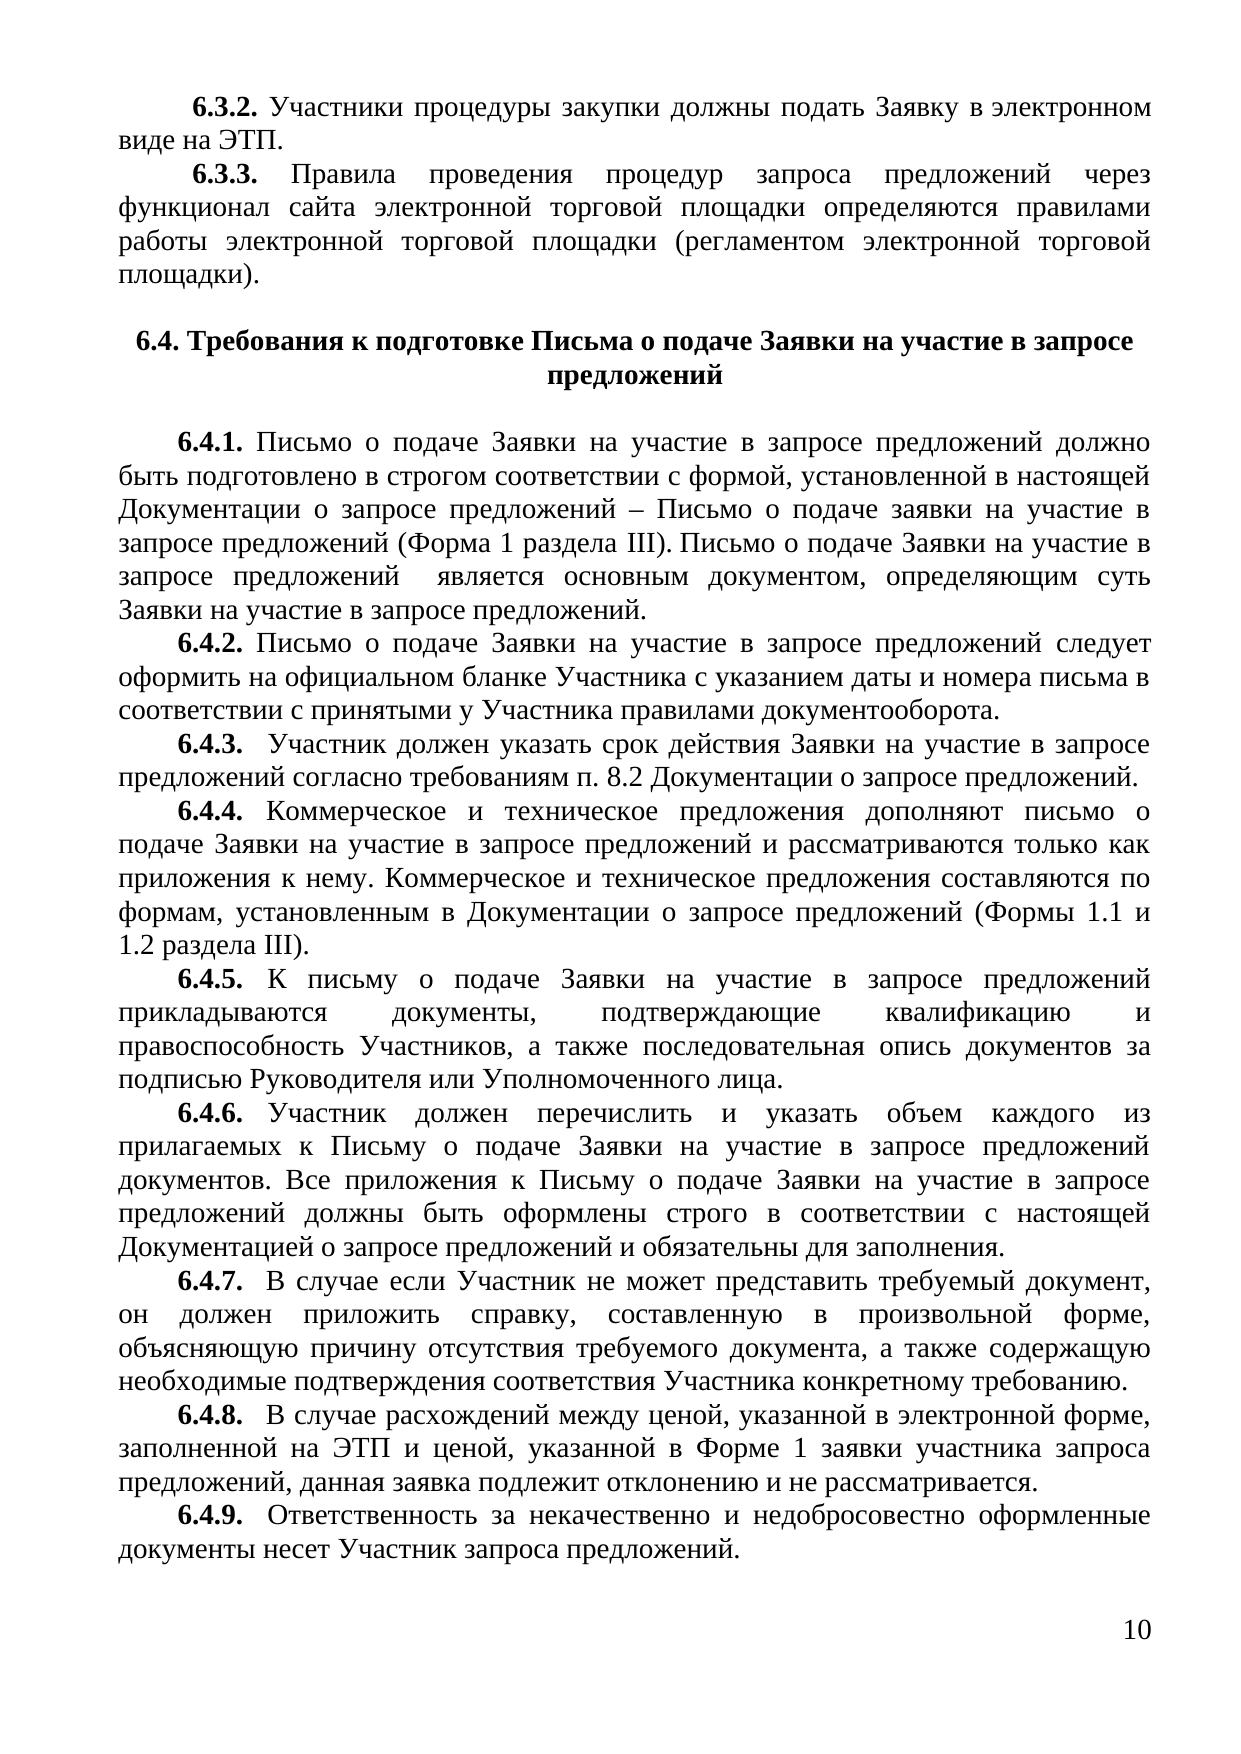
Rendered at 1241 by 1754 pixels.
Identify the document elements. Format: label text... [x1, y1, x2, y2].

list Коммерческое и техническое предложения дополняют письмо о подаче Заявки на участие в запросе предложений и рассматриваются только как приложения к нему. Коммерческое и техническое предложения составляются по формам, установленным в Документации о запросе предложений (Формы 1.1 и 1.2 раздела III). [118, 793, 1152, 961]
list В случае если Участник не может представить требуемый документ, он должен приложить справку, составленную в произвольной форме, объясняющую причину отсутствия требуемого документа, а также содержащую необходимые подтверждения соответствия Участника конкретному требованию. [118, 1263, 1152, 1397]
text 6.3.2. Участники процедуры закупки должны подать Заявку в электронном виде на ЭТП. [118, 89, 1152, 156]
list Ответственность за некачественно и недобросовестно оформленные документы несет Участник запроса предложений. [118, 1497, 1152, 1564]
list Участник должен перечислить и указать объем каждого из прилагаемых к Письму о подаче Заявки на участие в запросе предложений документов. Все приложения к Письму о подаче Заявки на участие в запросе предложений должны быть оформлены строго в соответствии с настоящей Документацией о запросе предложений и обязательны для заполнения. [118, 1095, 1152, 1263]
text 6.4.2. Письмо о подаче Заявки на участие в запросе предложений следует оформить на официальном бланке Участника с указанием даты и номера письма в соответствии с принятыми у Участника правилами документооборота. [118, 625, 1152, 726]
text 6.4.1. Письмо о подаче Заявки на участие в запросе предложений должно быть подготовлено в строгом соответствии с формой, установленной в настоящей Документации о запросе предложений – Письмо о подаче заявки на участие в запросе предложений (Форма 1 раздела III). Письмо о подаче Заявки на участие в запросе предложений является основным документом, определяющим суть Заявки на участие в запросе предложений. [118, 424, 1152, 625]
list В случае расхождений между ценой, указанной в электронной форме, заполненной на ЭТП и ценой, указанной в Форме 1 заявки участника запроса предложений, данная заявка подлежит отклонению и не рассматривается. [118, 1397, 1152, 1497]
list Участник должен указать срок действия Заявки на участие в запросе предложений согласно требованиям п. 8.2 Документации о запросе предложений. [118, 726, 1152, 793]
text 6.3.3. Правила проведения процедур запроса предложений через функционал сайта электронной торговой площадки определяются правилами работы электронной торговой площадки (регламентом электронной торговой площадки). [118, 156, 1152, 290]
text 6.4. Требования к подготовке Письма о подаче Заявки на участие в запросе предложений [118, 323, 1152, 391]
list К письму о подаче Заявки на участие в запросе предложений прикладываются документы, подтверждающие квалификацию и правоспособность Участников, а также последовательная опись документов за подписью Руководителя или Уполномоченного лица. [118, 961, 1152, 1095]
